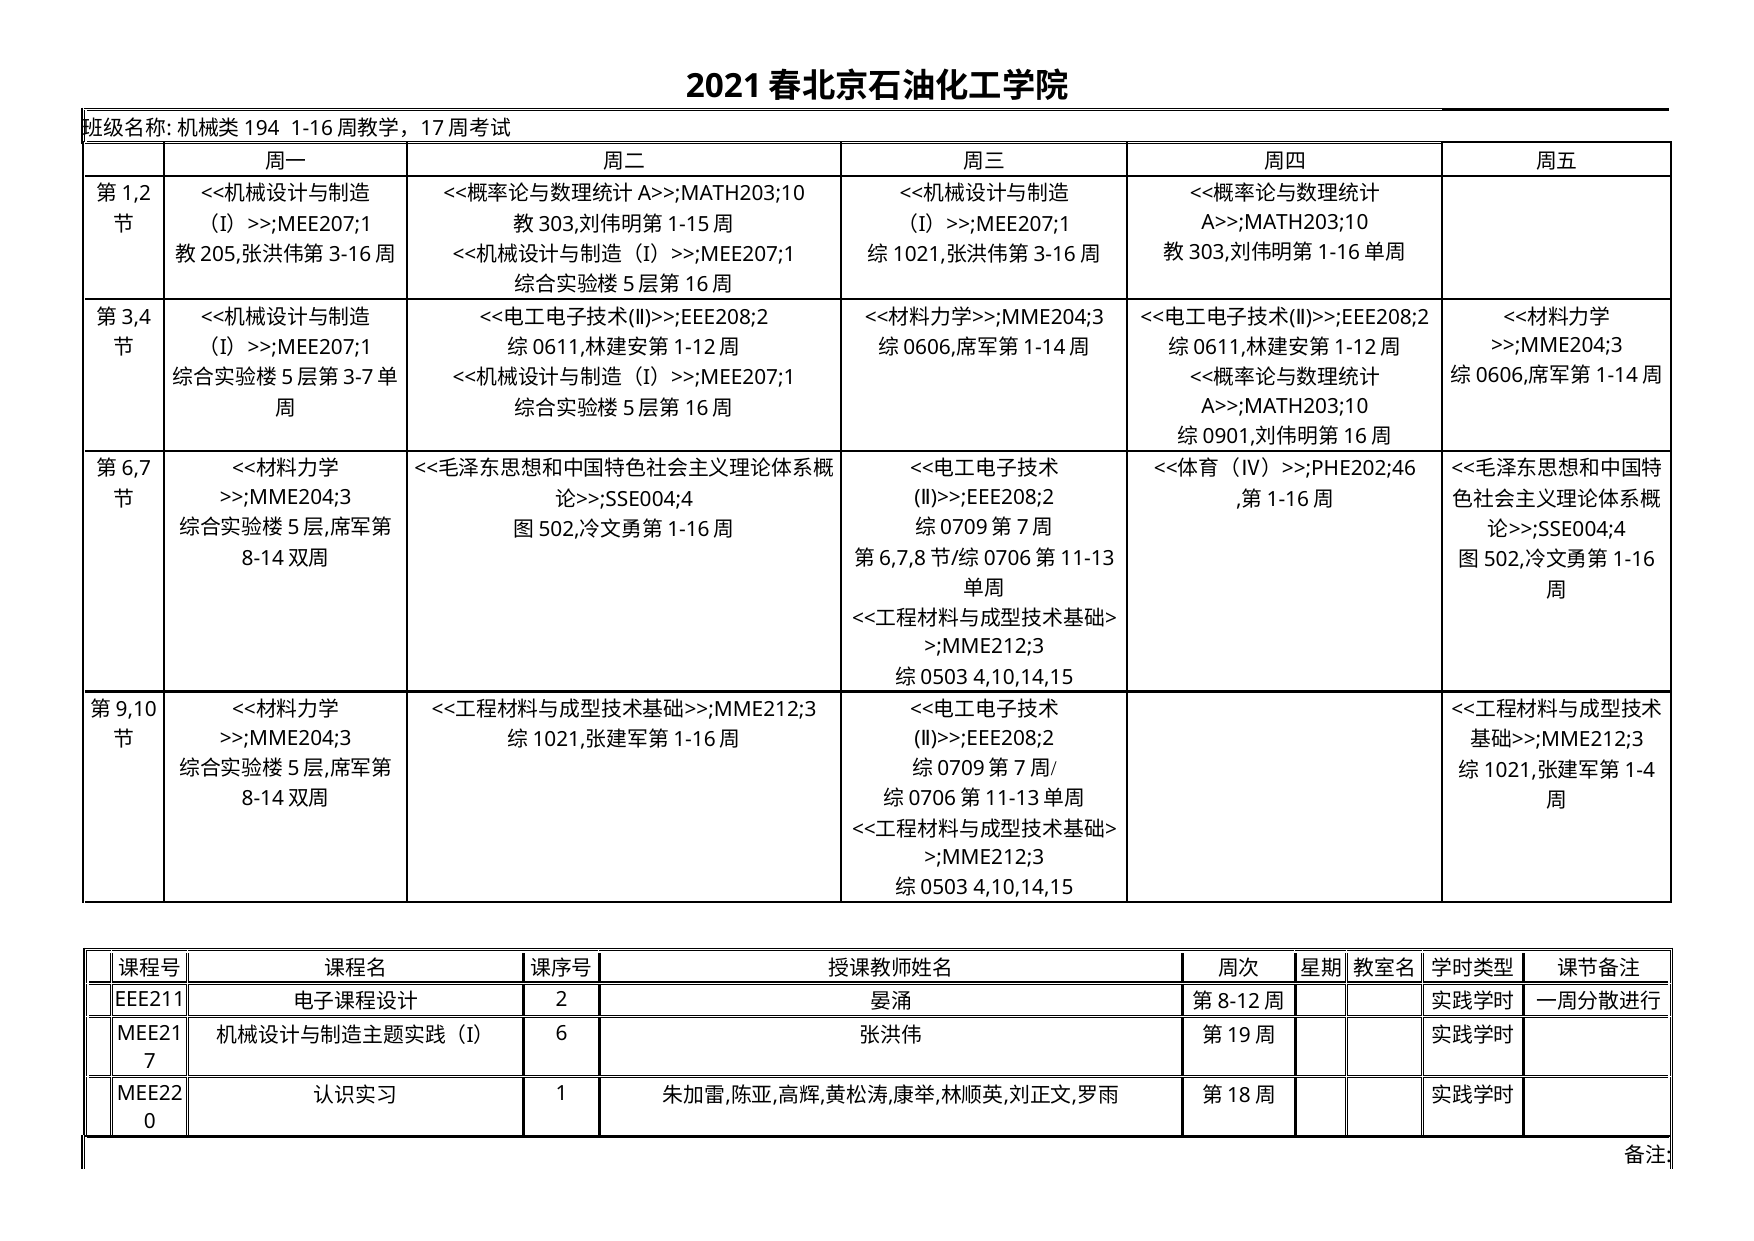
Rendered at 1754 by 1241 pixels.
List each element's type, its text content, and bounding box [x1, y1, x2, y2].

table_cell <<毛泽东思想和中国特色社会主义理论体系概论>>;SSE004;4 图502,冷文勇第1-16周 [408, 452, 840, 690]
table_cell <<材料力学>>;MME204;3 综0606,席军第1-14周 [1443, 300, 1670, 449]
table_cell <<机械设计与制造（I）>>;MEE207;1 综1021,张洪伟第3-16周 [842, 177, 1126, 298]
table_cell 周三 [842, 144, 1126, 174]
table_cell [1442, 108, 1671, 141]
table_cell 备注: [85, 1137, 1670, 1168]
table_cell <<电工电子技术(Ⅱ)>>;EEE208;2 综0709第7周 第6,7,8节/综0706第11-13单周 <<工程材料与成型技术基础>>;MME212;3 综0503 4,10,14,15 [842, 452, 1126, 690]
table_cell <<体育（Ⅳ）>>;PHE202;46 ,第1-16周 [1128, 452, 1441, 690]
table_cell <<电工电子技术(Ⅱ)>>;EEE208;2 综0611,林建安第1-12周 <<机械设计与制造（I）>>;MEE207;1 综合实验楼5层第16周 [408, 300, 840, 449]
table_cell <<工程材料与成型技术基础>>;MME212;3 综1021,张建军第1-16周 [408, 693, 840, 901]
table_cell [1443, 177, 1670, 298]
table_cell 周四 [1128, 144, 1441, 174]
table_cell [1128, 693, 1441, 901]
table_cell <<概率论与数理统计A>>;MATH203;10 教303,刘伟明第1-16单周 [1128, 177, 1441, 298]
table_cell 第6,7节 [84, 450, 163, 690]
table_cell <<工程材料与成型技术基础>>;MME212;3 综1021,张建军第1-4周 [1443, 693, 1670, 901]
table_cell [84, 141, 163, 174]
table_cell 第3,4节 [84, 298, 163, 449]
table_cell 周二 [408, 144, 840, 174]
table_cell [83, 901, 1671, 948]
table_cell 周一 [165, 144, 406, 174]
table_cell 第9,10节 [84, 690, 163, 901]
table_cell <<材料力学>>;MME204;3 综合实验楼5层,席军第8-14双周 [165, 693, 406, 901]
table_cell <<毛泽东思想和中国特色社会主义理论体系概论>>;SSE004;4 图502,冷文勇第1-16周 [1443, 452, 1670, 690]
table_cell <<材料力学>>;MME204;3 综合实验楼5层,席军第8-14双周 [165, 452, 406, 690]
table_cell [85, 949, 1671, 1135]
table_cell <<材料力学>>;MME204;3 综0606,席军第1-14周 [842, 300, 1126, 449]
table_header 2021春北京石油化工学院 [83, 59, 1671, 107]
table_cell <<机械设计与制造（I）>>;MEE207;1 教205,张洪伟第3-16周 [165, 177, 406, 298]
table_cell 周五 [1443, 143, 1670, 174]
table_cell <<机械设计与制造（I）>>;MEE207;1 综合实验楼5层第3-7单周 [165, 300, 406, 449]
table_cell 班级名称: 机械类194 1-16周教学，17周考试 [85, 109, 1442, 141]
table_cell <<电工电子技术(Ⅱ)>>;EEE208;2 综0709第7周/ 综0706第11-13单周 <<工程材料与成型技术基础>>;MME212;3 综0503 4,10,14,15 [842, 693, 1126, 901]
table_cell 第1,2节 [84, 175, 163, 298]
table_cell <<电工电子技术(Ⅱ)>>;EEE208;2 综0611,林建安第1-12周 <<概率论与数理统计A>>;MATH203;10 综0901,刘伟明第16周 [1128, 300, 1441, 449]
table_cell <<概率论与数理统计A>>;MATH203;10 教303,刘伟明第1-15周 <<机械设计与制造（I）>>;MEE207;1 综合实验楼5层第16周 [408, 177, 840, 298]
